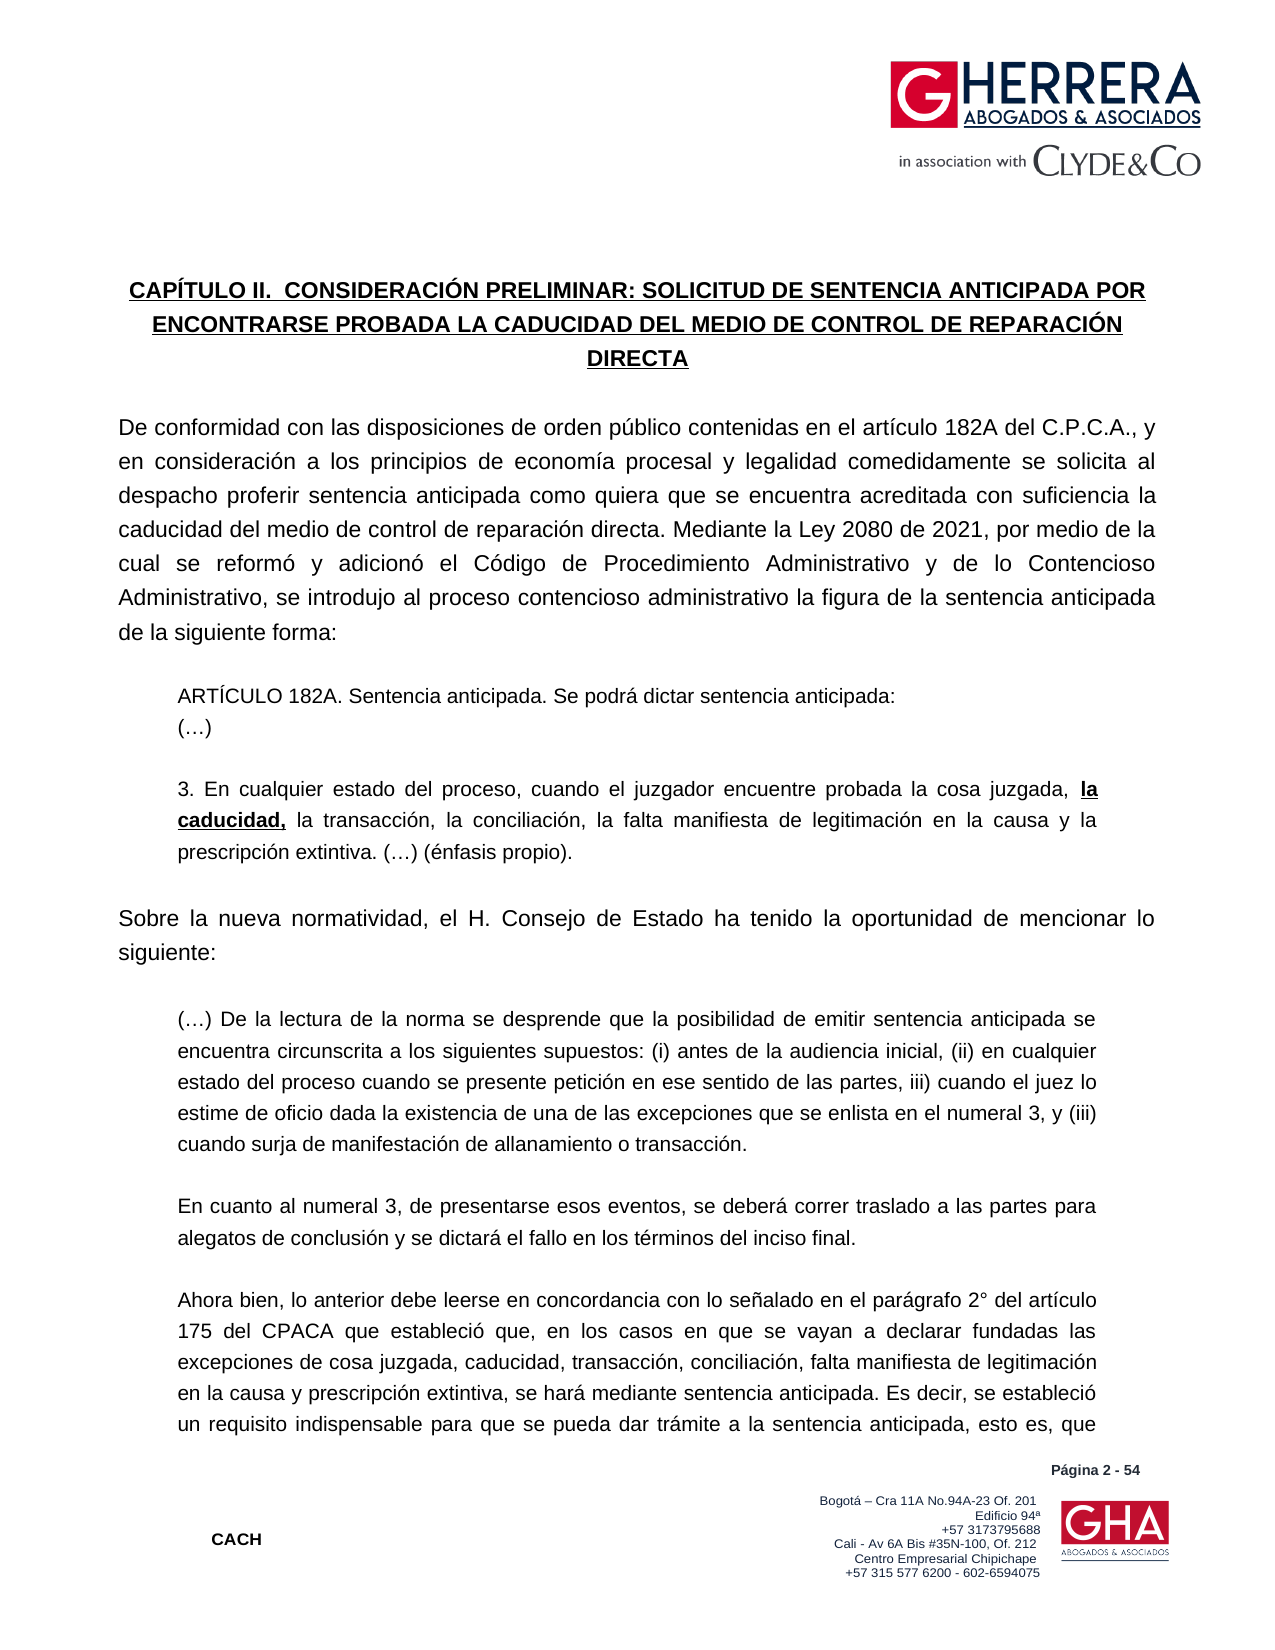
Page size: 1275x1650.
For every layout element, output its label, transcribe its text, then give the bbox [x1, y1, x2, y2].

text (…) De la lectura de la norma se desprende que la posibilidad de emitir sentencia anticipada se encuentra circunscrita a los siguientes supuestos: (i) antes de la audiencia inicial, (ii) en cualquier estado del proceso cuando se presente petición en ese sentido de las partes, iii) cuando el juez lo estime de oficio dada la existencia de una de las excepciones que se enlista en el numeral 3, y (iii) cuando surja de manifestación de allanamiento o transacción. [177, 1007, 1098, 1156]
text (…) [177, 715, 1098, 739]
text ARTÍCULO 182A. Sentencia anticipada. Se podrá dictar sentencia anticipada: [177, 684, 1098, 708]
text 3. En cualquier estado del proceso, cuando el juzgador encuentre probada la cosa juzgada, la caducidad, la transacción, la conciliación, la falta manifiesta de legitimación en la causa y la prescripción extintiva. (…) (énfasis propio). [177, 777, 1098, 863]
text Sobre la nueva normatividad, el H. Consejo de Estado ha tenido la oportunidad de mencionar lo siguiente: [118, 905, 1157, 965]
picture [1054, 1497, 1175, 1565]
text En cuanto al numeral 3, de presentarse esos eventos, se deberá correr traslado a las partes para alegatos de conclusión y se dictará el fallo en los términos del inciso final. [177, 1194, 1098, 1249]
picture [870, 44, 1221, 193]
text CAPÍTULO II. CONSIDERACIÓN PRELIMINAR: SOLICITUD DE SENTENCIA ANTICIPADA POR ENCONTRARSE PROBADA LA CADUCIDAD DEL MEDIO DE CONTROL DE REPARACIÓN DIRECTA [118, 277, 1157, 371]
text De conformidad con las disposiciones de orden público contenidas en el artículo 182A del C.P.C.A., y en consideración a los principios de economía procesal y legalidad comedidamente se solicita al despacho proferir sentencia anticipada como quiera que se encuentra acreditada con suficiencia la caducidad del medio de control de reparación directa. Mediante la Ley 2080 de 2021, por medio de la cual se reformó y adicionó el Código de Procedimiento Administrativo y de lo Contencioso Administrativo, se introdujo al proceso contencioso administrativo la figura de la sentencia anticipada de la siguiente forma: [118, 413, 1157, 645]
